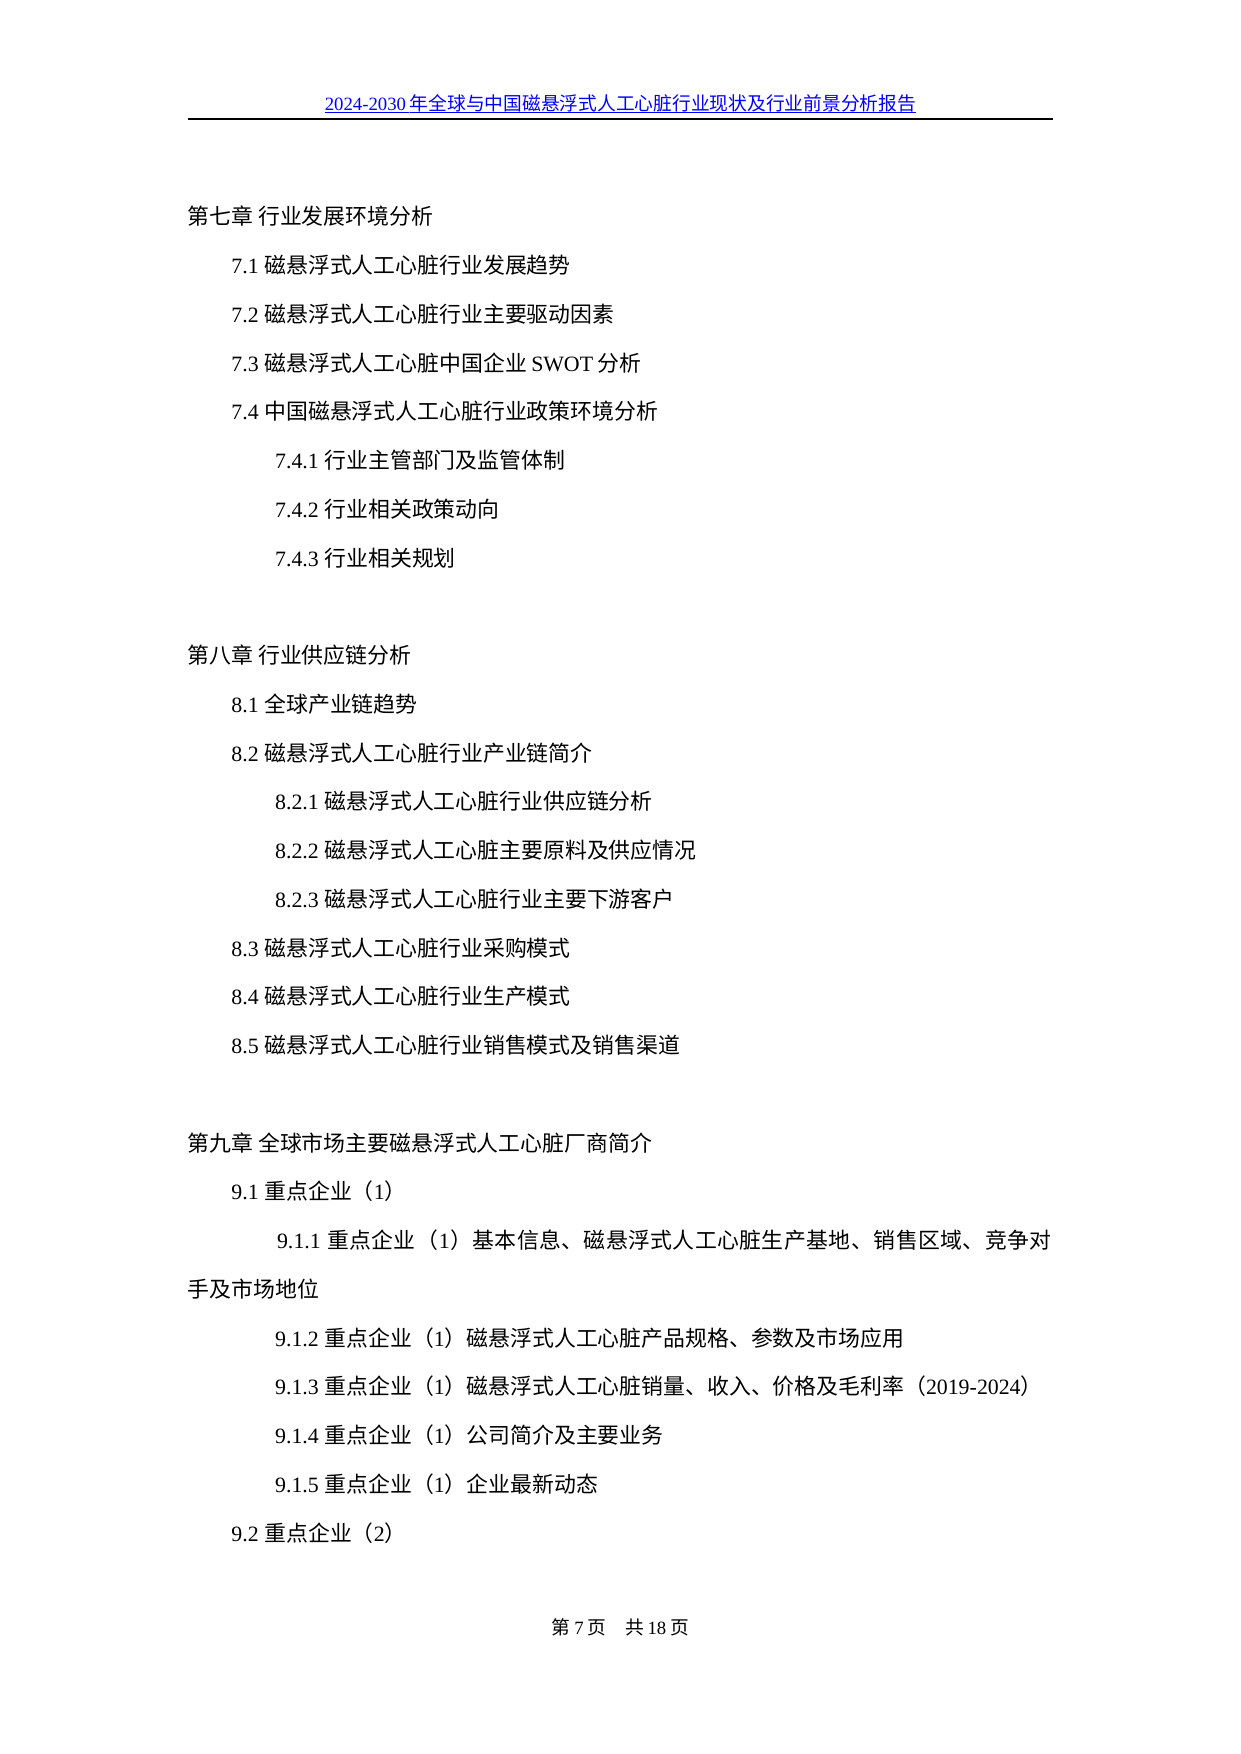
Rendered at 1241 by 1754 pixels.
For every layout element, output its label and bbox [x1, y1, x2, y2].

text [187, 150, 1053, 1548]
